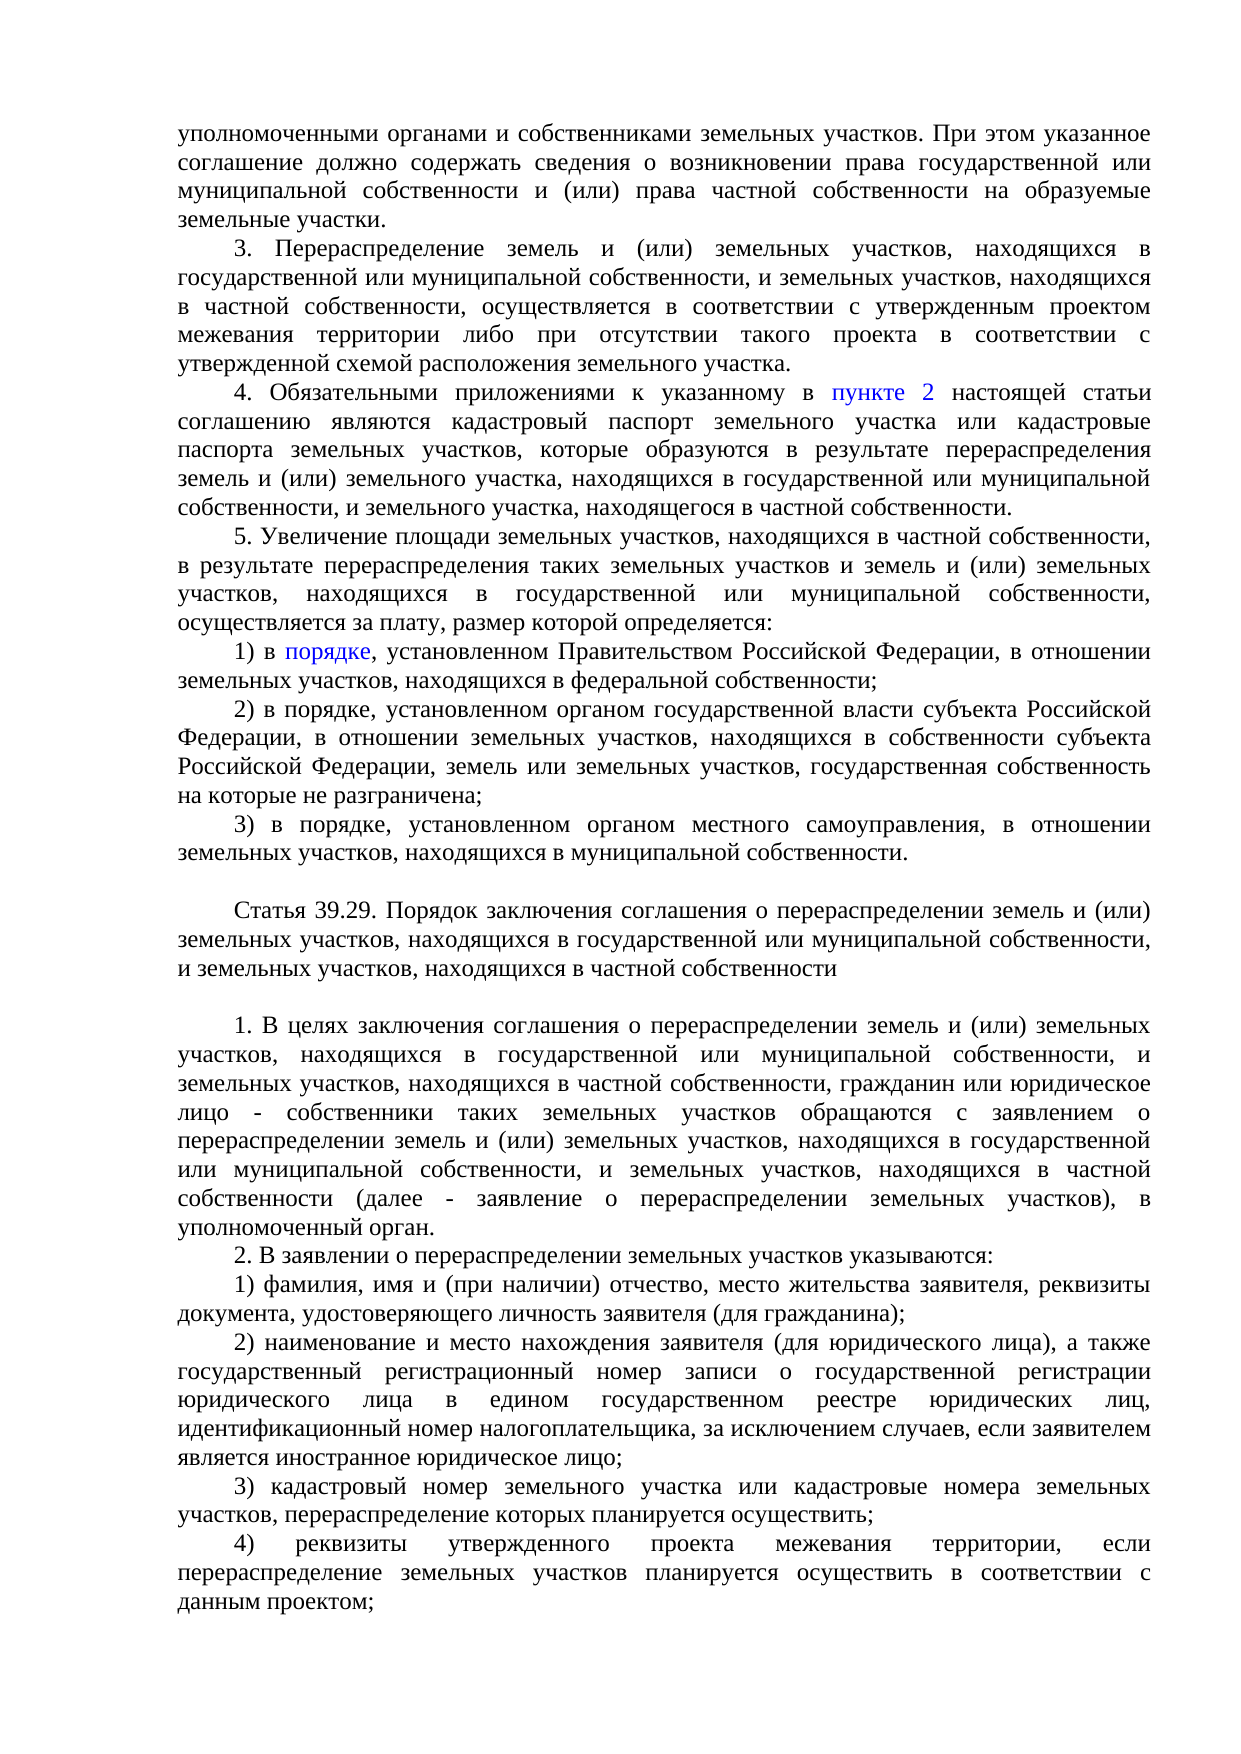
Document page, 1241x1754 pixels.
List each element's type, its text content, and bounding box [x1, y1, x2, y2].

text 4. Обязательными приложениями к указанному в пункте 2 настоящей статьи соглашению являются кадастровый паспорт земельного участка или кадастровые паспорта земельных участков, которые образуются в результате перераспределения земель и (или) земельного участка, находящихся в государственной или муниципальной собственности, и земельного участка, находящегося в частной собственности. [177, 377, 1152, 521]
text 2) в порядке, установленном органом государственной власти субъекта Российской Федерации, в отношении земельных участков, находящихся в собственности субъекта Российской Федерации, земель или земельных участков, государственная собственность на которые не разграничена; [177, 694, 1152, 809]
text 1. В целях заключения соглашения о перераспределении земель и (или) земельных участков, находящихся в государственной или муниципальной собственности, и земельных участков, находящихся в частной собственности, гражданин или юридическое лицо - собственники таких земельных участков обращаются с заявлением о перераспределении земель и (или) земельных участков, находящихся в государственной или муниципальной собственности, и земельных участков, находящихся в частной собственности (далее - заявление о перераспределении земельных участков), в уполномоченный орган. [177, 1010, 1152, 1240]
text 3. Перераспределение земель и (или) земельных участков, находящихся в государственной или муниципальной собственности, и земельных участков, находящихся в частной собственности, осуществляется в соответствии с утвержденным проектом межевания территории либо при отсутствии такого проекта в соответствии с утвержденной схемой расположения земельного участка. [177, 233, 1152, 377]
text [177, 118, 1152, 233]
text 3) в порядке, установленном органом местного самоуправления, в отношении земельных участков, находящихся в муниципальной собственности. [177, 809, 1152, 866]
text 2) наименование и место нахождения заявителя (для юридического лица), а также государственный регистрационный номер записи о государственной регистрации юридического лица в едином государственном реестре юридических лиц, идентификационный номер налогоплательщика, за исключением случаев, если заявителем является иностранное юридическое лицо; [177, 1327, 1152, 1471]
text 5. Увеличение площади земельных участков, находящихся в частной собственности, в результате перераспределения таких земельных участков и земель и (или) земельных участков, находящихся в государственной или муниципальной собственности, осуществляется за плату, размер которой определяется: [177, 521, 1152, 636]
text 2. В заявлении о перераспределении земельных участков указываются: [177, 1241, 1152, 1269]
text 1) в порядке, установленном Правительством Российской Федерации, в отношении земельных участков, находящихся в федеральной собственности; [177, 636, 1152, 693]
text 3) кадастровый номер земельного участка или кадастровые номера земельных участков, перераспределение которых планируется осуществить; [177, 1471, 1152, 1528]
text 1) фамилия, имя и (при наличии) отчество, место жительства заявителя, реквизиты документа, удостоверяющего личность заявителя (для гражданина); [177, 1269, 1152, 1327]
text 4) реквизиты утвержденного проекта межевания территории, если перераспределение земельных участков планируется осуществить в соответствии с данным проектом; [177, 1528, 1152, 1615]
text Статья 39.29. Порядок заключения соглашения о перераспределении земель и (или) земельных участков, находящихся в государственной или муниципальной собственности, и земельных участков, находящихся в частной собственности [177, 895, 1152, 981]
